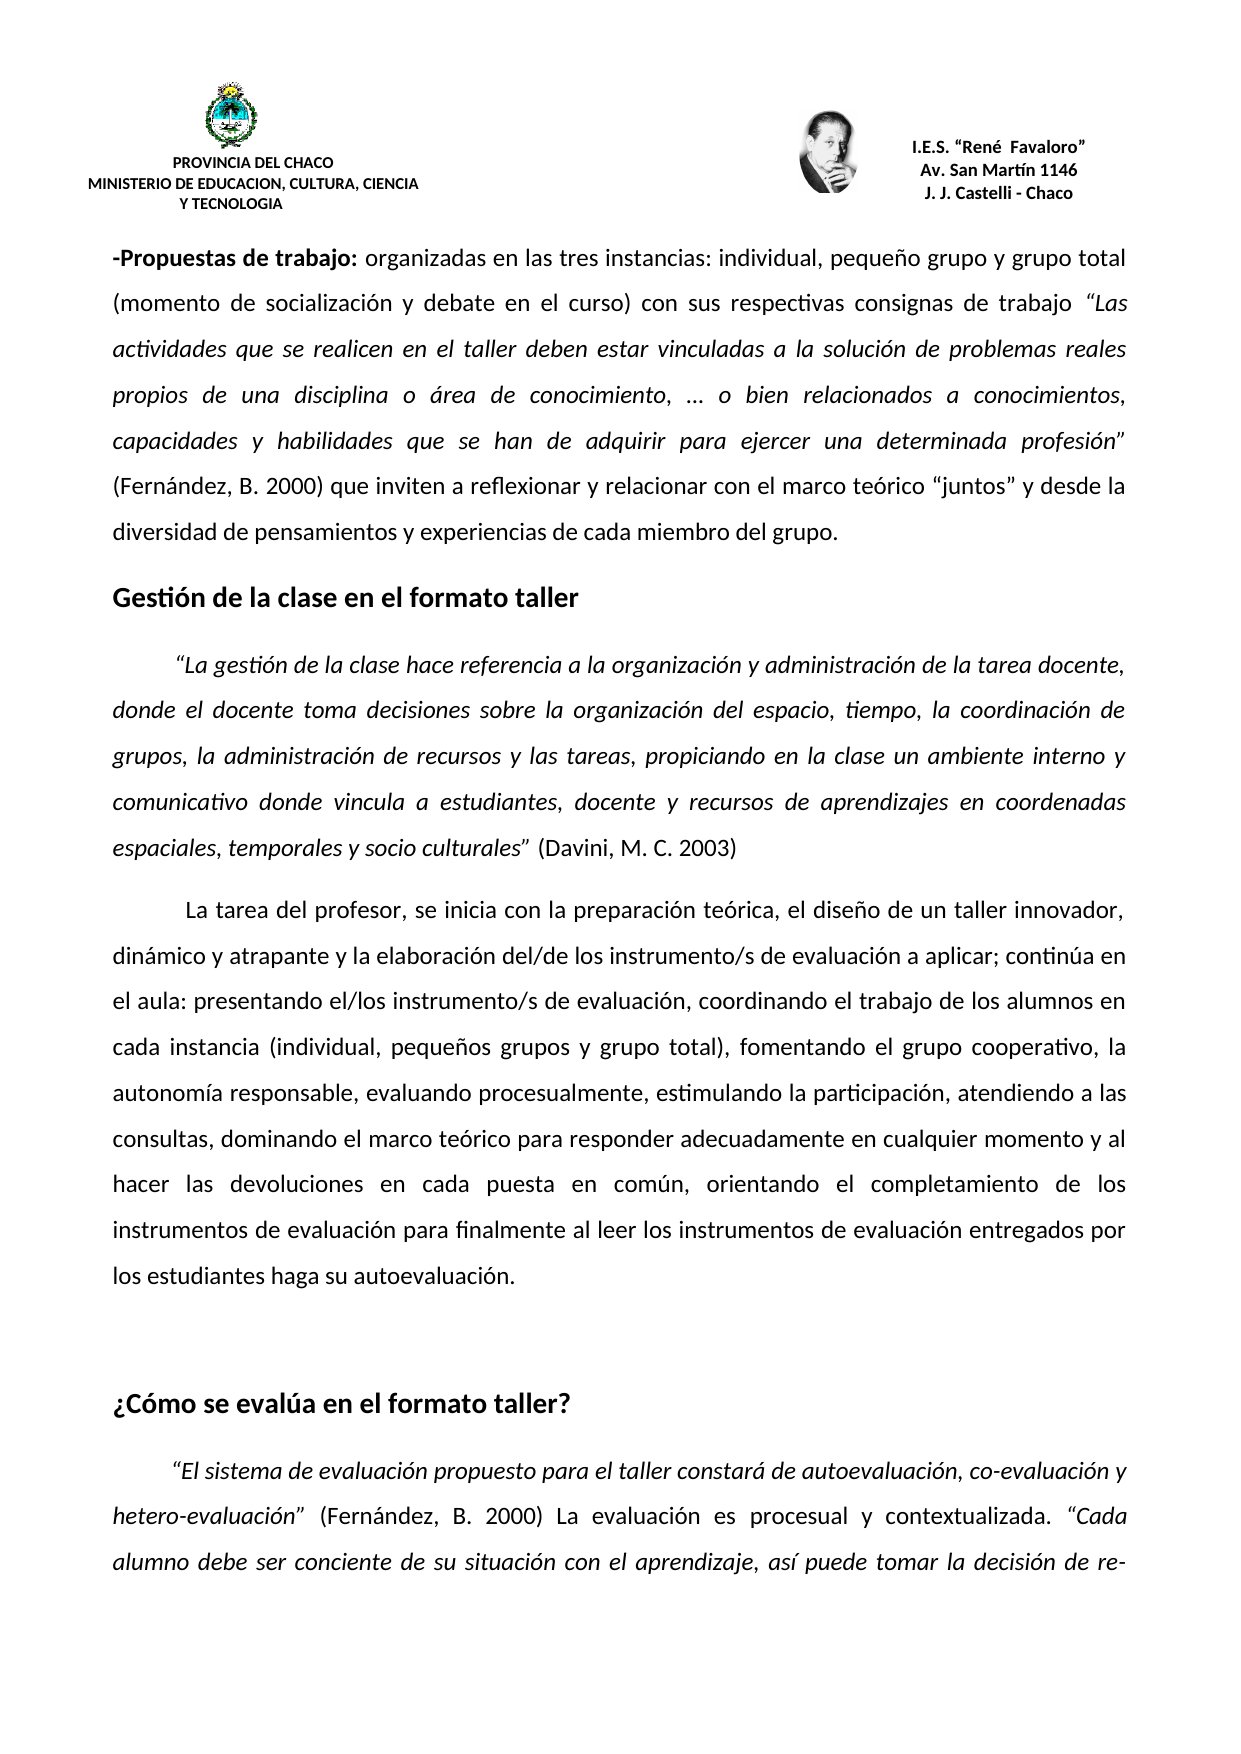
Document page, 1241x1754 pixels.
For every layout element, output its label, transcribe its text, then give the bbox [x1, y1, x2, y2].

text ¿Cómo se evalúa en el formato taller? [112, 1385, 1128, 1420]
text -Propuestas de trabajo: organizadas en las tres instancias: individual, pequeño grupo y grupo total (momento de socialización y debate en el curso) con sus respectivas consignas de trabajo “Las actividades que se realicen en el taller deben estar vinculadas a la solución de problemas reales propios de una disciplina o área de conocimiento, … o bien relacionados a conocimientos, capacidades y habilidades que se han de adquirir para ejercer una determinada profesión” (Fernández, B. 2000) que inviten a reflexionar y relacionar con el marco teórico “juntos” y desde la diversidad de pensamientos y experiencias de cada miembro del grupo. [112, 242, 1128, 547]
picture [799, 110, 859, 193]
text La tarea del profesor, se inicia con la preparación teórica, el diseño de un taller innovador, dinámico y atrapante y la elaboración del/de los instrumento/s de evaluación a aplicar; continúa en el aula: presentando el/los instrumento/s de evaluación, coordinando el trabajo de los alumnos en cada instancia (individual, pequeños grupos y grupo total), fomentando el grupo cooperativo, la autonomía responsable, evaluando procesualmente, estimulando la participación, atendiendo a las consultas, dominando el marco teórico para responder adecuadamente en cualquier momento y al hacer las devoluciones en cada puesta en común, orientando el completamiento de los instrumentos de evaluación para finalmente al leer los instrumentos de evaluación entregados por los estudiantes haga su autoevaluación. [112, 894, 1128, 1290]
text Gestión de la clase en el formato taller [112, 579, 1128, 614]
picture [202, 82, 260, 153]
text “La gestión de la clase hace referencia a la organización y administración de la tarea docente, donde el docente toma decisiones sobre la organización del espacio, tiempo, la coordinación de grupos, la administración de recursos y las tareas, propiciando en la clase un ambiente interno y comunicativo donde vincula a estudiantes, docente y recursos de aprendizajes en coordenadas espaciales, temporales y socio culturales” (Davini, M. C. 2003) [112, 649, 1128, 862]
